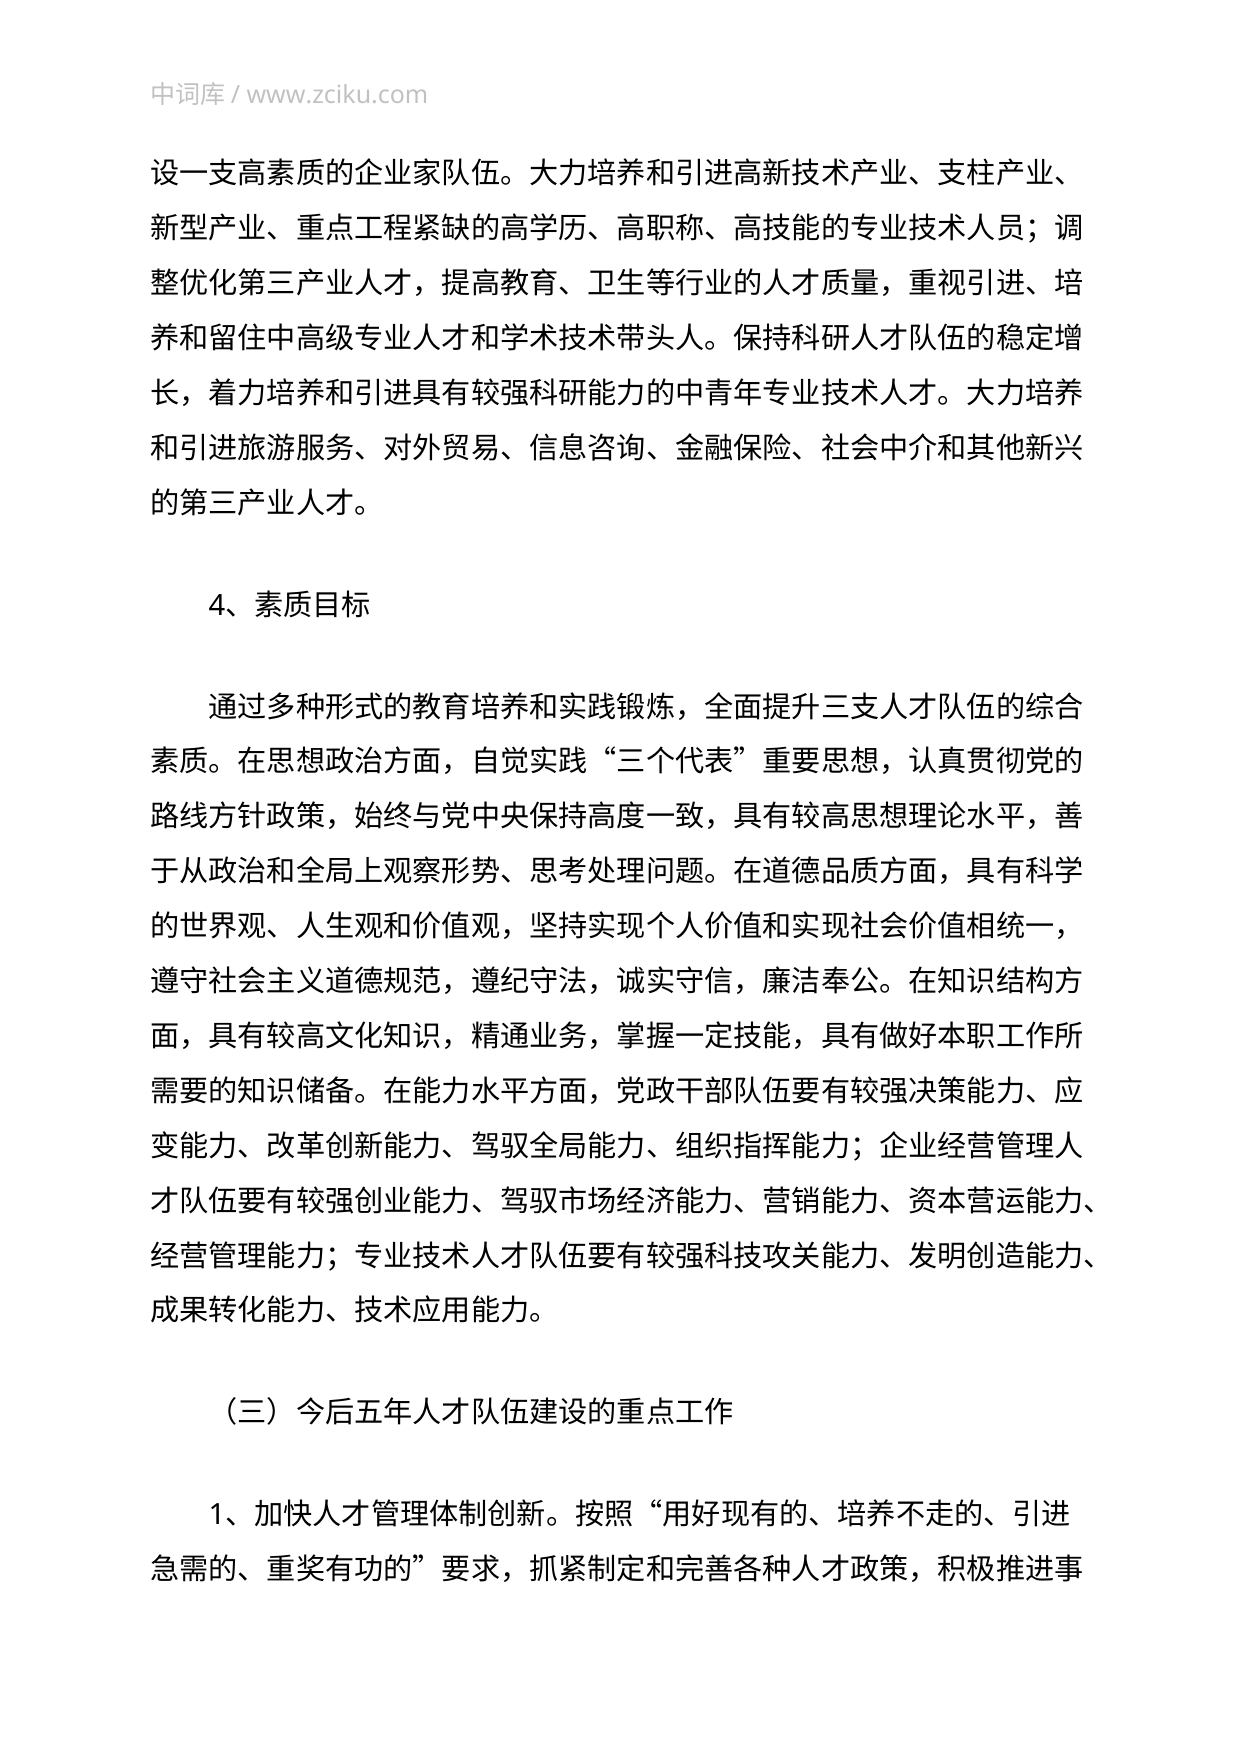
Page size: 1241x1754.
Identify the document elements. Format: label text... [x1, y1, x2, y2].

text 4、素质目标 [150, 581, 1090, 623]
text （三）今后五年人才队伍建设的重点工作 [150, 1389, 1090, 1431]
text 通过多种形式的教育培养和实践锻炼，全面提升三支人才队伍的综合素质。在思想政治方面，自觉实践“三个代表”重要思想，认真贯彻党的路线方针政策，始终与党中央保持高度一致，具有较高思想理论水平，善于从政治和全局上观察形势、思考处理问题。在道德品质方面，具有科学的世界观、人生观和价值观，坚持实现个人价值和实现社会价值相统一，遵守社会主义道德规范，遵纪守法，诚实守信，廉洁奉公。在知识结构方面，具有较高文化知识，精通业务，掌握一定技能，具有做好本职工作所需要的知识储备。在能力水平方面，党政干部队伍要有较强决策能力、应变能力、改革创新能力、驾驭全局能力、组织指挥能力；企业经营管理人才队伍要有较强创业能力、驾驭市场经济能力、营销能力、资本营运能力、经营管理能力；专业技术人才队伍要有较强科技攻关能力、发明创造能力、成果转化能力、技术应用能力。 [150, 683, 1090, 1329]
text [150, 1491, 1090, 1588]
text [150, 150, 1090, 522]
